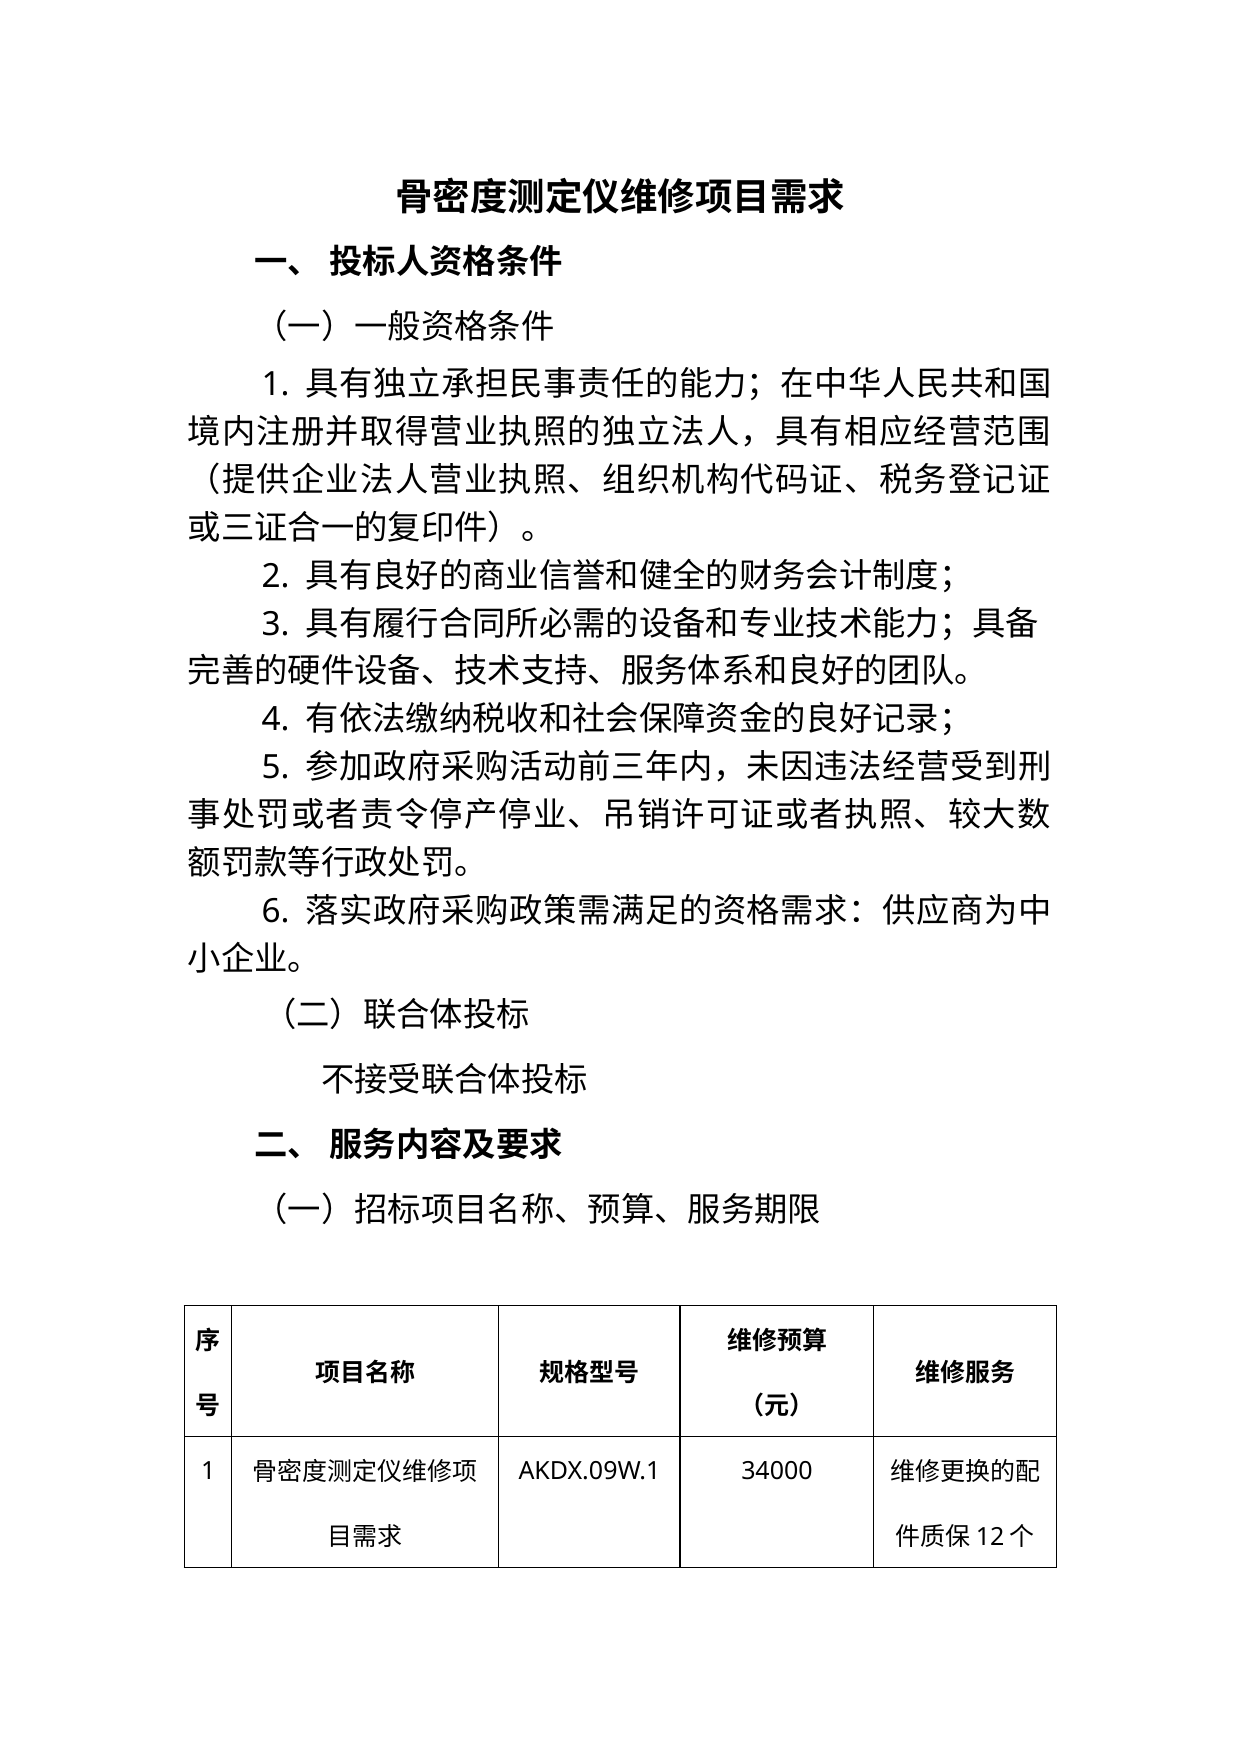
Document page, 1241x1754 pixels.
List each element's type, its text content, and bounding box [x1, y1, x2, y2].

table_cell 1 [185, 1437, 231, 1567]
list 有依法缴纳税收和社会保障资金的良好记录； [187, 692, 1053, 740]
list 具有良好的商业信誉和健全的财务会计制度； [187, 549, 1053, 597]
table_header 序号 [185, 1306, 231, 1436]
table_header 维修预算 （元） [681, 1306, 873, 1436]
text （二）联合体投标 [187, 980, 1053, 1045]
table_header 规格型号 [499, 1306, 679, 1436]
text 不接受联合体投标 [187, 1045, 1053, 1110]
text （一）一般资格条件 [187, 292, 1053, 357]
list 参加政府采购活动前三年内，未因违法经营受到刑事处罚或者责令停产停业、吊销许可证或者执照、较大数额罚款等行政处罚。 [187, 740, 1053, 884]
table_cell 骨密度测定仪维修项目需求 [232, 1437, 498, 1567]
list 投标人资格条件 [254, 227, 1053, 292]
list 具有独立承担民事责任的能力；在中华人民共和国境内注册并取得营业执照的独立法人，具有相应经营范围，（提供企业法人营业执照、组织机构代码证、税务登记证或三证合一的复印件）。 [187, 357, 1053, 549]
table_header 维修服务 [874, 1306, 1056, 1436]
table_cell 维修更换的配件质保12个月 [874, 1437, 1056, 1567]
table_cell 34000 [681, 1437, 873, 1567]
table_header 项目名称 [232, 1306, 498, 1436]
table_cell AKDX.09W.1 [499, 1437, 679, 1567]
list 服务内容及要求 [254, 1110, 1053, 1175]
list 具有履行合同所必需的设备和专业技术能力；具备 [187, 597, 1053, 644]
list 落实政府采购政策需满足的资格需求：供应商为中小企业。 [187, 884, 1053, 980]
text （一）招标项目名称、预算、服务期限 [187, 1175, 1053, 1240]
text 骨密度测定仪维修项目需求 [187, 162, 1053, 227]
text 完善的硬件设备、技术支持、服务体系和良好的团队。 [187, 644, 1053, 692]
